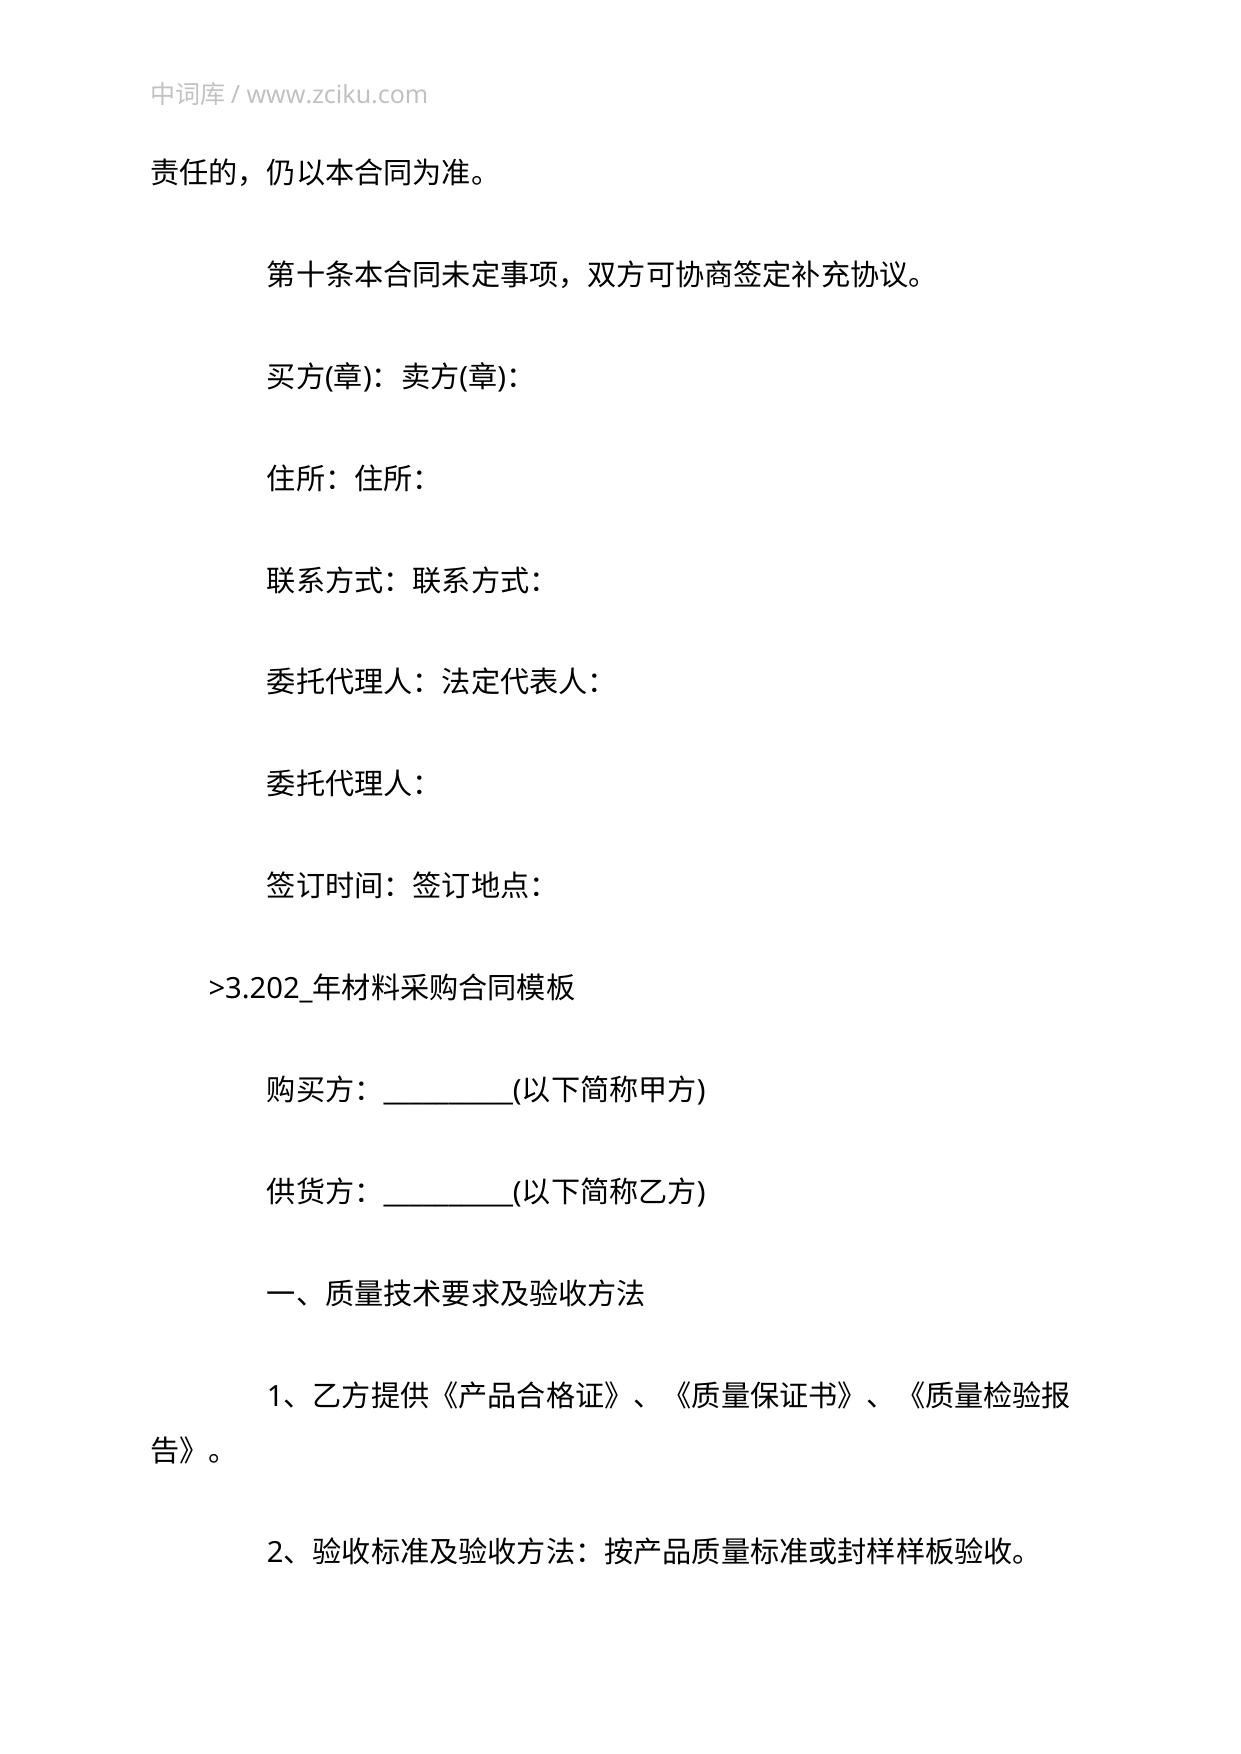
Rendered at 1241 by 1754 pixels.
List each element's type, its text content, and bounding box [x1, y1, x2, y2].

text 供货方：__________(以下简称乙方) [150, 1168, 1090, 1211]
text 联系方式：联系方式： [150, 557, 1090, 599]
text 1、乙方提供《产品合格证》、《质量保证书》、《质量检验报告》。 [150, 1372, 1090, 1469]
text 住所：住所： [150, 456, 1090, 498]
text 委托代理人：法定代表人： [150, 659, 1090, 701]
text 买方(章)：卖方(章)： [150, 353, 1090, 396]
text >3.202_年材料采购合同模板 [150, 964, 1090, 1007]
text 购买方：__________(以下简称甲方) [150, 1066, 1090, 1109]
text 一、质量技术要求及验收方法 [150, 1270, 1090, 1313]
text 签订时间：签订地点： [150, 863, 1090, 905]
text 第十条本合同未定事项，双方可协商签定补充协议。 [150, 252, 1090, 294]
text 委托代理人： [150, 761, 1090, 803]
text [150, 150, 1090, 192]
text 2、验收标准及验收方法：按产品质量标准或封样样板验收。 [150, 1529, 1090, 1571]
